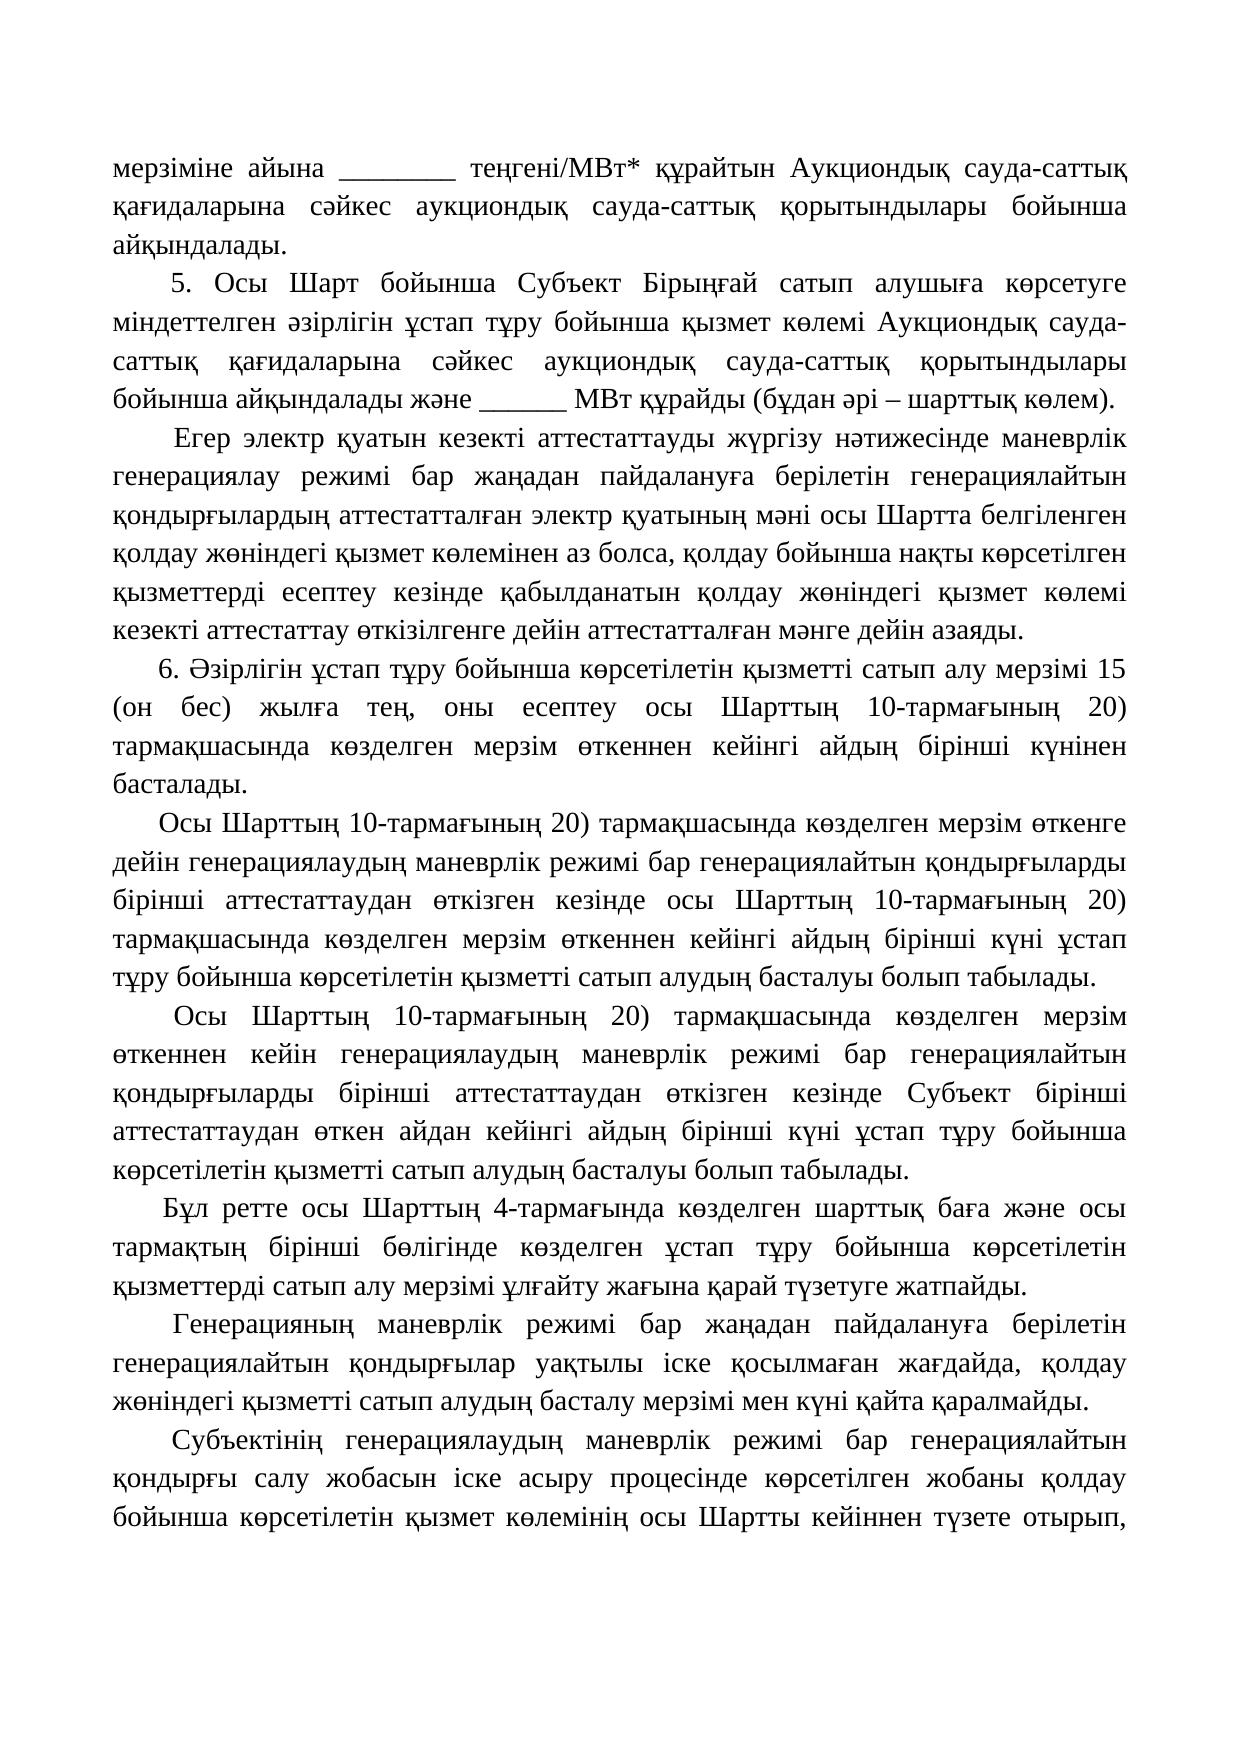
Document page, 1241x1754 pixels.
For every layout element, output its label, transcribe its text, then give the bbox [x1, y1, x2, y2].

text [112, 1422, 1128, 1532]
text Генерацияның маневрлік режимі бар жаңадан пайдалануға берілетін генерациялайтын қондырғылар уақтылы іске қосылмаған жағдайда, қолдау жөніндегі қызметті сатып алудың басталу мерзімі мен күні қайта қаралмайды. [112, 1306, 1128, 1417]
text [112, 150, 1128, 261]
text Егер электр қуатын кезекті аттестаттауды жүргізу нәтижесінде маневрлік генерациялау режимі бар жаңадан пайдалануға берілетін генерациялайтын қондырғылардың аттестатталған электр қуатының мәні осы Шартта белгіленген қолдау жөніндегі қызмет көлемінен аз болса, қолдау бойынша нақты көрсетілген қызметтерді есептеу кезінде қабылданатын қолдау жөніндегі қызмет көлемі кезекті аттестаттау өткізілгенге дейін аттестатталған мәнге дейін азаяды. [112, 420, 1128, 646]
text Осы Шарттың 10-тармағының 20) тармақшасында көзделген мерзім өткенге дейін генерациялаудың маневрлік режимі бар генерациялайтын қондырғыларды бірінші аттестаттаудан өткізген кезінде осы Шарттың 10-тармағының 20) тармақшасында көзделген мерзім өткеннен кейінгі айдың бірінші күні ұстап тұру бойынша көрсетілетін қызметті сатып алудың басталуы болып табылады. [112, 805, 1128, 993]
text Бұл ретте осы Шарттың 4-тармағында көзделген шарттық баға және осы тармақтың бірінші бөлігінде көзделген ұстап тұру бойынша көрсетілетін қызметтерді сатып алу мерзімі ұлғайту жағына қарай түзетуге жатпайды. [112, 1191, 1128, 1301]
text 5. Осы Шарт бойынша Субъект Бірыңғай сатып алушыға көрсетуге міндеттелген әзірлігін ұстап тұру бойынша қызмет көлемі Аукциондық сауда-саттық қағидаларына сәйкес аукциондық сауда-саттық қорытындылары бойынша айқындалады және ______ МВт құрайды (бұдан әрі – шарттық көлем). [112, 266, 1128, 415]
text Осы Шарттың 10-тармағының 20) тармақшасында көзделген мерзім өткеннен кейін генерациялаудың маневрлік режимі бар генерациялайтын қондырғыларды бірінші аттестаттаудан өткізген кезінде Субъект бірінші аттестаттаудан өткен айдан кейінгі айдың бірінші күні ұстап тұру бойынша көрсетілетін қызметті сатып алудың басталуы болып табылады. [112, 998, 1128, 1186]
text 6. Әзірлігін ұстап тұру бойынша көрсетілетін қызметті сатып алу мерзімі 15 (он бес) жылға тең, оны есептеу осы Шарттың 10-тармағының 20) тармақшасында көзделген мерзім өткеннен кейінгі айдың бірінші күнінен басталады. [112, 651, 1128, 800]
